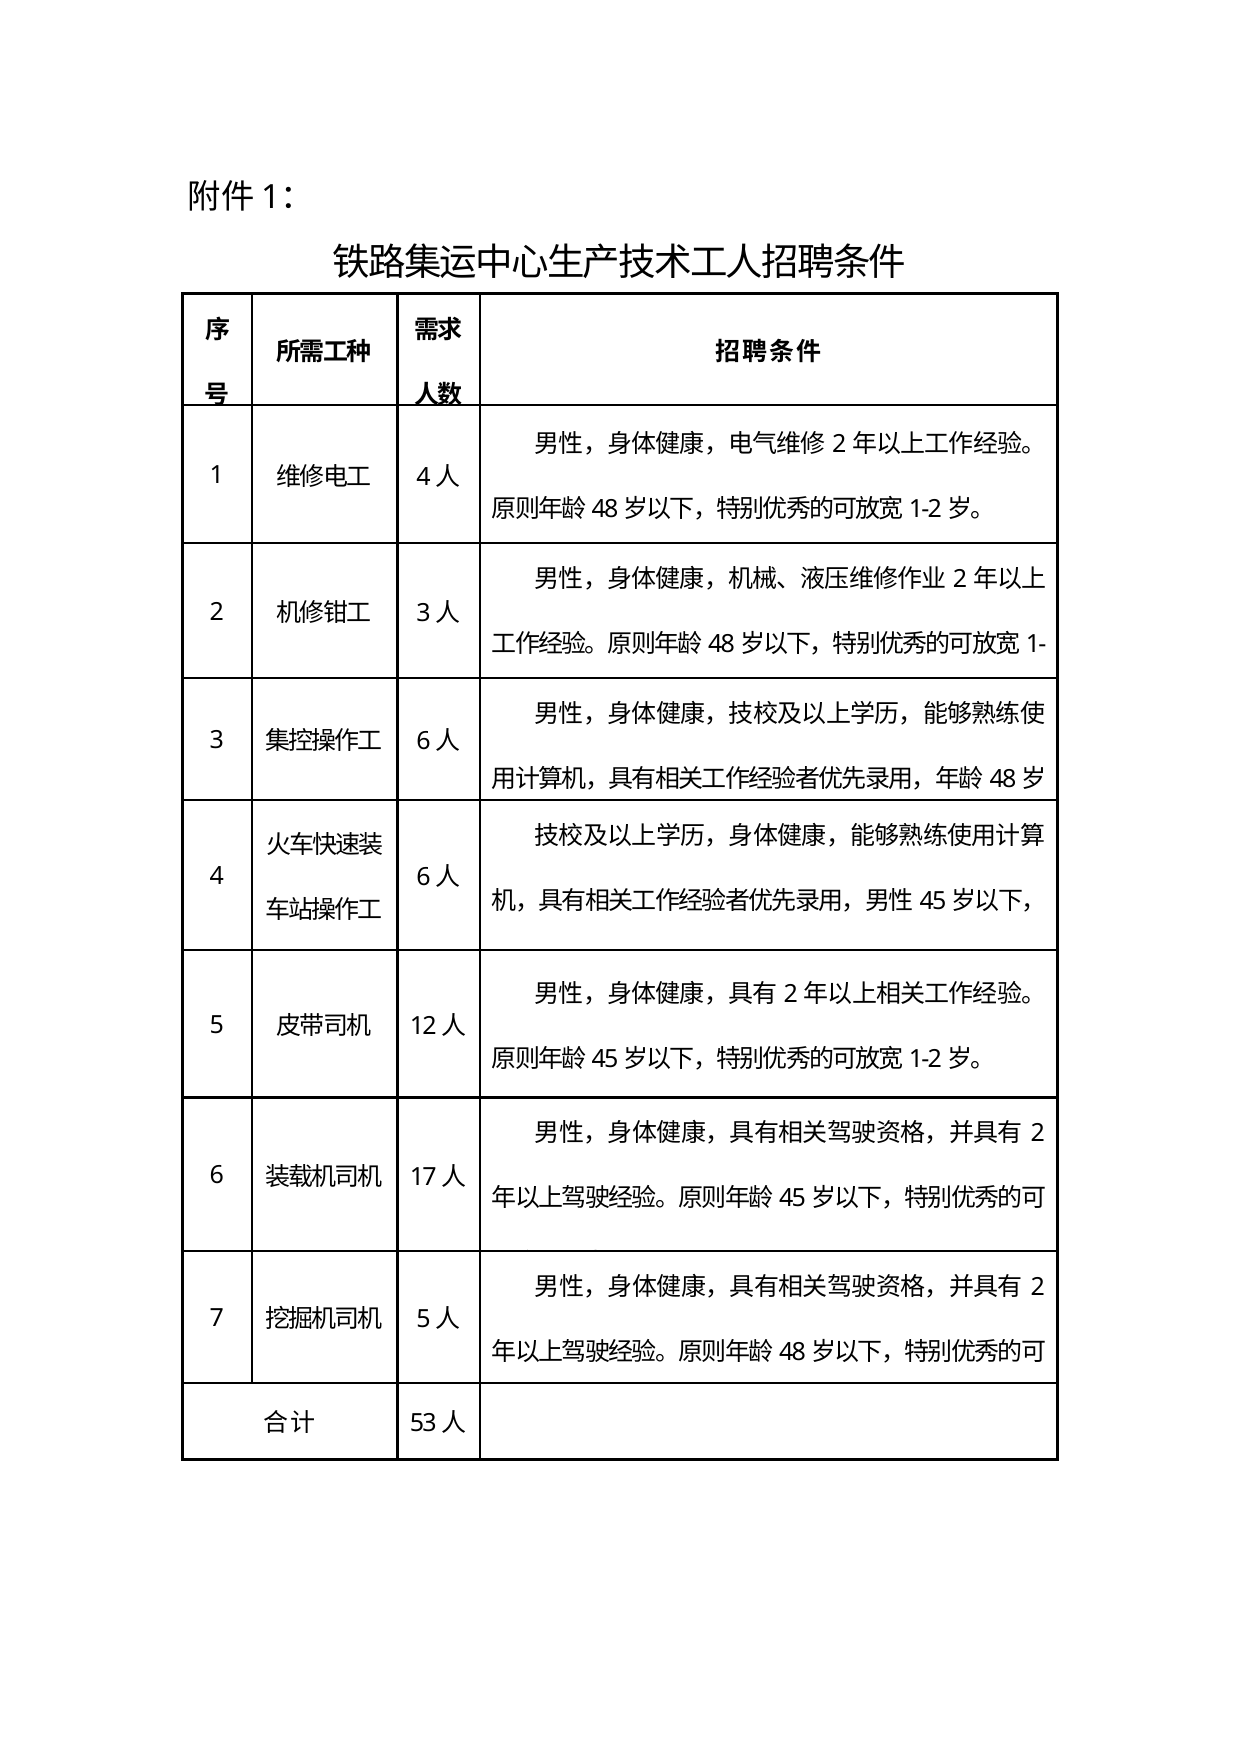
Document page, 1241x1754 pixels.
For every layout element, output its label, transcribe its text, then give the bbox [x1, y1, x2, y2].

table_cell 男性，身体健康，具有相关驾驶资格，并具有2年以上驾驶经验。原则年龄45岁以下，特别优秀的可放宽1-2岁。 [481, 1099, 1056, 1250]
table_cell 6人 [399, 679, 479, 799]
table_cell 合 计 [184, 1384, 396, 1458]
table_cell 3人 [399, 544, 479, 677]
table_cell 男性，身体健康，具有2年以上相关工作经验。原则年龄45岁以下，特别优秀的可放宽1-2岁。 [481, 951, 1056, 1096]
table_cell 男性，身体健康，技校及以上学历，能够熟练使用计算机，具有相关工作经验者优先录用，年龄48岁以下。 [481, 679, 1056, 799]
table_header 所需工种 [253, 295, 396, 404]
table_cell 53人 [399, 1384, 479, 1458]
table_cell 6人 [399, 801, 479, 949]
table_header 招 聘 条 件 [481, 295, 1056, 404]
table_cell 6 [184, 1099, 251, 1250]
table_cell 装载机司机 [253, 1099, 396, 1250]
table_cell 1 [184, 406, 251, 542]
table_cell 3 [184, 679, 251, 799]
table_cell 12人 [399, 951, 479, 1096]
table_cell 技校及以上学历，身体健康，能够熟练使用计算机，具有相关工作经验者优先录用，男性45岁以下，女性43岁以下。 [481, 801, 1056, 949]
table_cell 男性，身体健康，电气维修2年以上工作经验。原则年龄48岁以下，特别优秀的可放宽1-2岁。 [481, 406, 1056, 542]
table_cell 男性，身体健康，具有相关驾驶资格，并具有2年以上驾驶经验。原则年龄48岁以下，特别优秀的可放宽1-2岁。 [481, 1252, 1056, 1382]
table_cell 7 [184, 1252, 251, 1382]
text 铁路集运中心生产技术工人招聘条件 [187, 227, 1053, 292]
table_cell 4人 [399, 406, 479, 542]
table_cell 机修钳工 [253, 544, 396, 677]
table_header 序号 [184, 295, 251, 404]
table_cell 挖掘机司机 [253, 1252, 396, 1382]
table_cell 5 [184, 951, 251, 1096]
table_cell 男性，身体健康，机械、液压维修作业2年以上工作经验。原则年龄48岁以下，特别优秀的可放宽1-2岁。 [481, 544, 1056, 677]
table_cell 4 [184, 801, 251, 949]
table_cell 2 [184, 544, 251, 677]
table_cell 皮带司机 [253, 951, 396, 1096]
table_cell 5人 [399, 1252, 479, 1382]
table_cell [481, 1384, 1056, 1458]
table_cell 17人 [399, 1099, 479, 1250]
text 附件1： [187, 162, 1053, 227]
table_cell 维修电工 [253, 406, 396, 542]
table_header 需求 人数 [399, 295, 479, 404]
table_cell 火车快速装车站操作工 [253, 801, 396, 949]
table_cell 集控操作工 [253, 679, 396, 799]
